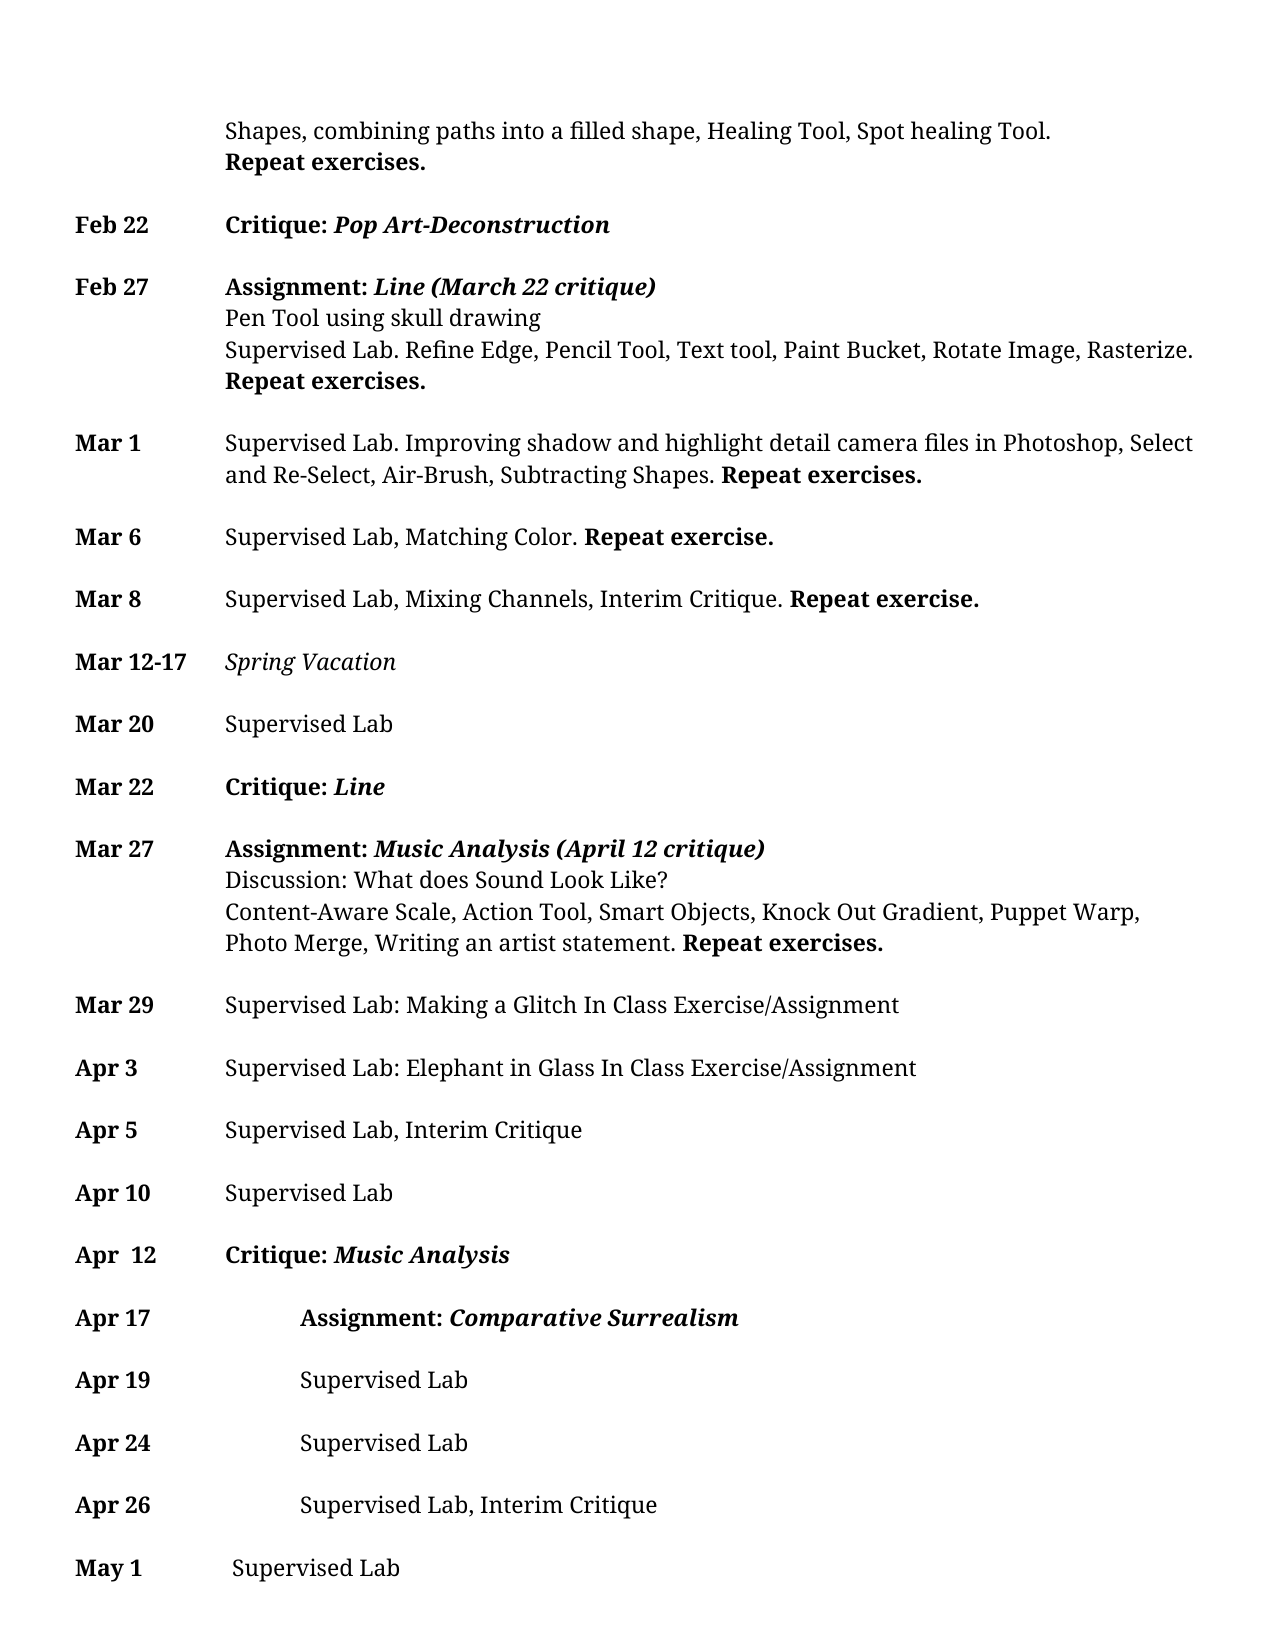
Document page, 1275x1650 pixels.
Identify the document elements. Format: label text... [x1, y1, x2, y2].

text Apr 10 Supervised Lab [75, 1177, 1200, 1208]
text Mar 29 Supervised Lab: Making a Glitch In Class Exercise/Assignment [75, 989, 1200, 1020]
text Apr 17 Assignment: Comparative Surrealism [75, 1302, 1200, 1333]
text Mar 1 Supervised Lab. Improving shadow and highlight detail camera files in Photoshop, Select and Re-Select, Air-Brush, Subtracting Shapes. Repeat exercises. [75, 427, 1200, 490]
text Mar 8 Supervised Lab, Mixing Channels, Interim Critique. Repeat exercise. [75, 583, 1200, 614]
text Mar 6 Supervised Lab, Matching Color. Repeat exercise. [0, 520, 1200, 552]
text Mar 12-17 Spring Vacation [75, 645, 1200, 677]
text Mar 20 Supervised Lab [75, 708, 1200, 739]
text Feb 27 Assignment: Line (March 22 critique) [75, 271, 1200, 302]
text Content-Aware Scale, Action Tool, Smart Objects, Knock Out Gradient, Puppet Warp, Photo Merge, Writing an artist statement. Repeat exercises. [225, 895, 1200, 958]
text Discussion: What does Sound Look Like? [75, 864, 1200, 895]
text May 1 Supervised Lab [75, 1552, 1200, 1583]
text Apr 24 Supervised Lab [75, 1427, 1200, 1458]
text Apr 5 Supervised Lab, Interim Critique [75, 1114, 1200, 1145]
text Mar 27 Assignment: Music Analysis (April 12 critique) [75, 833, 1200, 864]
text Apr 3 Supervised Lab: Elephant in Glass In Class Exercise/Assignment [75, 1052, 1200, 1083]
text Shapes, combining paths into a filled shape, Healing Tool, Spot healing Tool. [75, 115, 1200, 146]
text Apr 26 Supervised Lab, Interim Critique [75, 1489, 1200, 1520]
text Feb 22 Critique: Pop Art-Deconstruction [75, 209, 1200, 240]
text Apr 19 Supervised Lab [75, 1364, 1200, 1395]
text Apr 12 Critique: Music Analysis [75, 1239, 1200, 1270]
text Repeat exercises. [75, 146, 1200, 177]
text Supervised Lab. Refine Edge, Pencil Tool, Text tool, Paint Bucket, Rotate Image, Rasterize. [75, 334, 1200, 365]
text Repeat exercises. [75, 365, 1200, 396]
text Mar 22 Critique: Line [75, 770, 1200, 802]
text Pen Tool using skull drawing [75, 302, 1200, 334]
